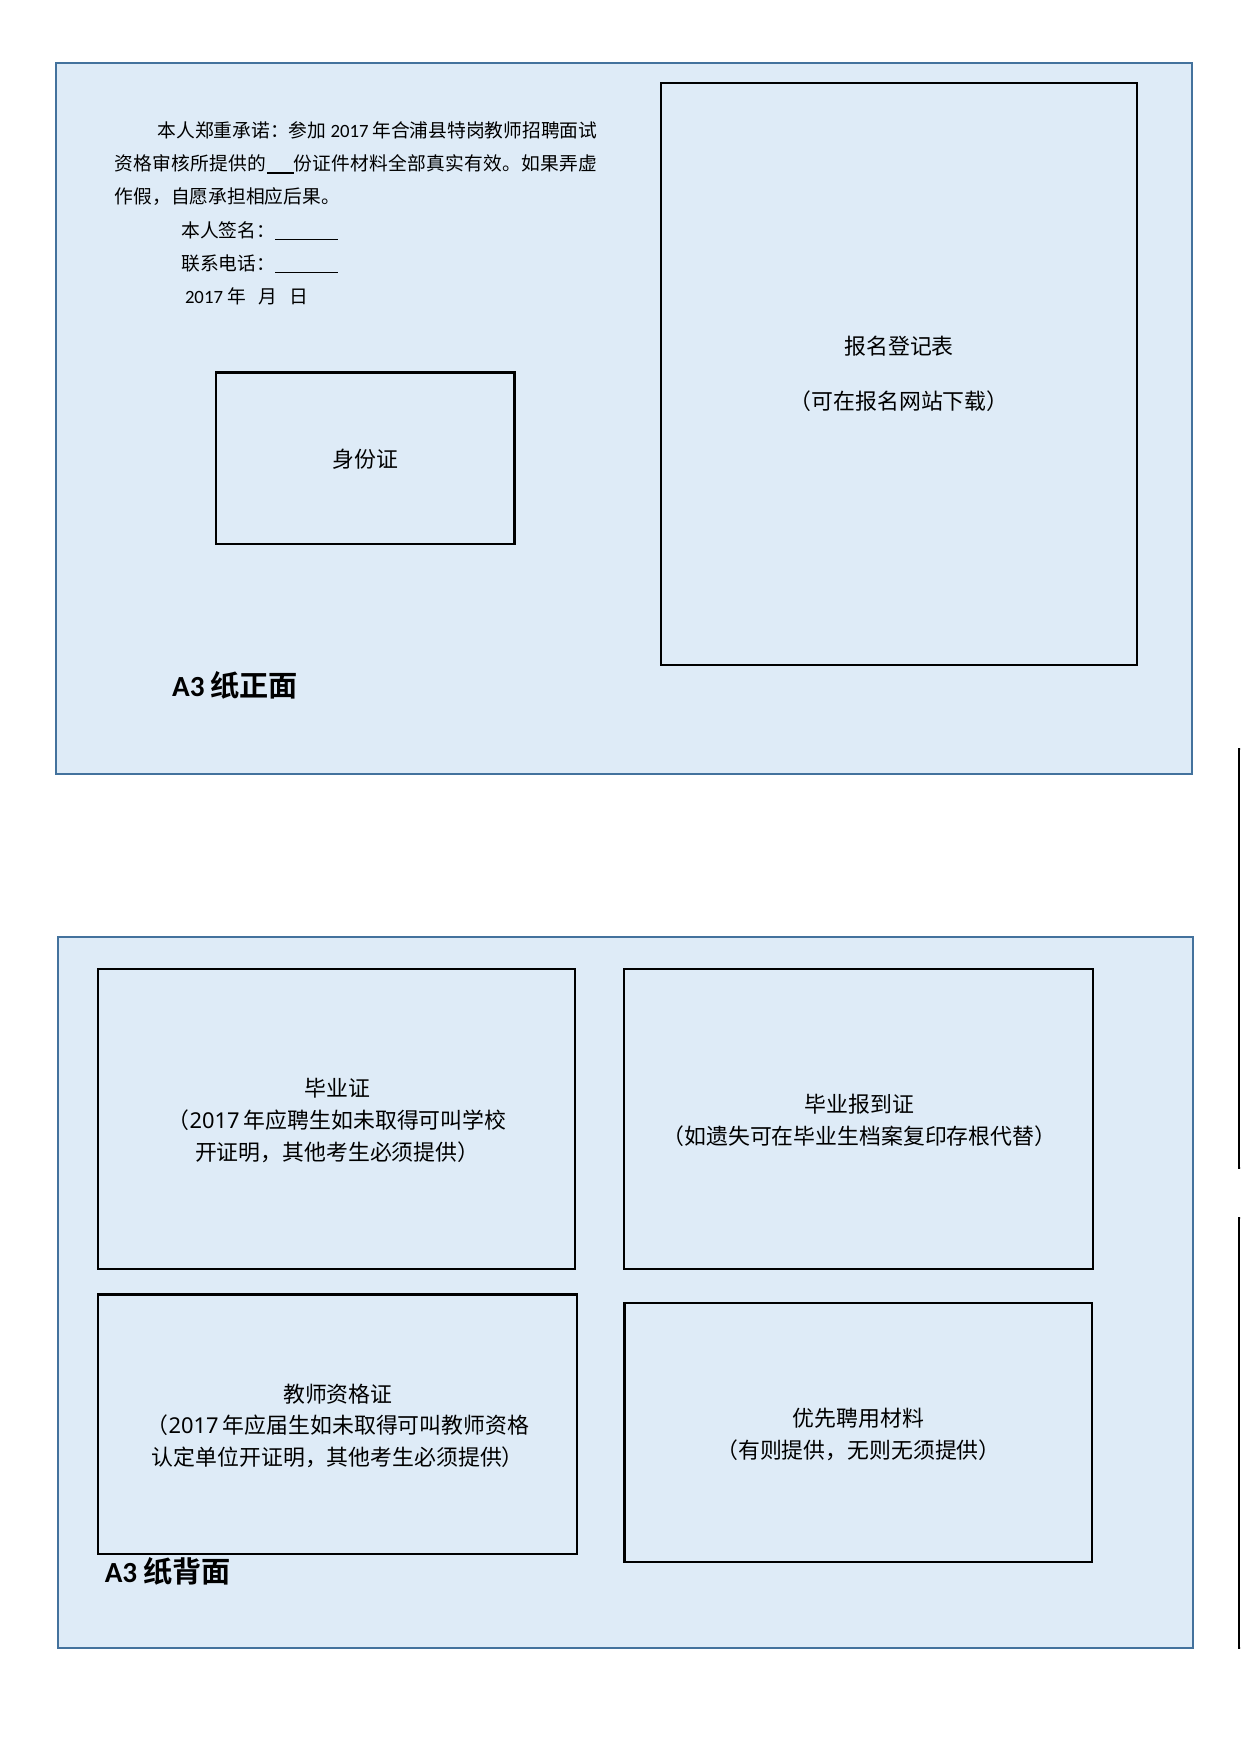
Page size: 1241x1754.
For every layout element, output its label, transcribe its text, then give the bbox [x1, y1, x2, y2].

text 联系电话： [71, 246, 598, 279]
text 2017年 月 日 [71, 279, 598, 312]
text 本人郑重承诺：参加2017年合浦县特岗教师招聘面试资格审核所提供的 份证件材料全部真实有效。如果弄虚作假，自愿承担相应后果。 [114, 113, 598, 212]
text 本人签名： [71, 212, 598, 246]
